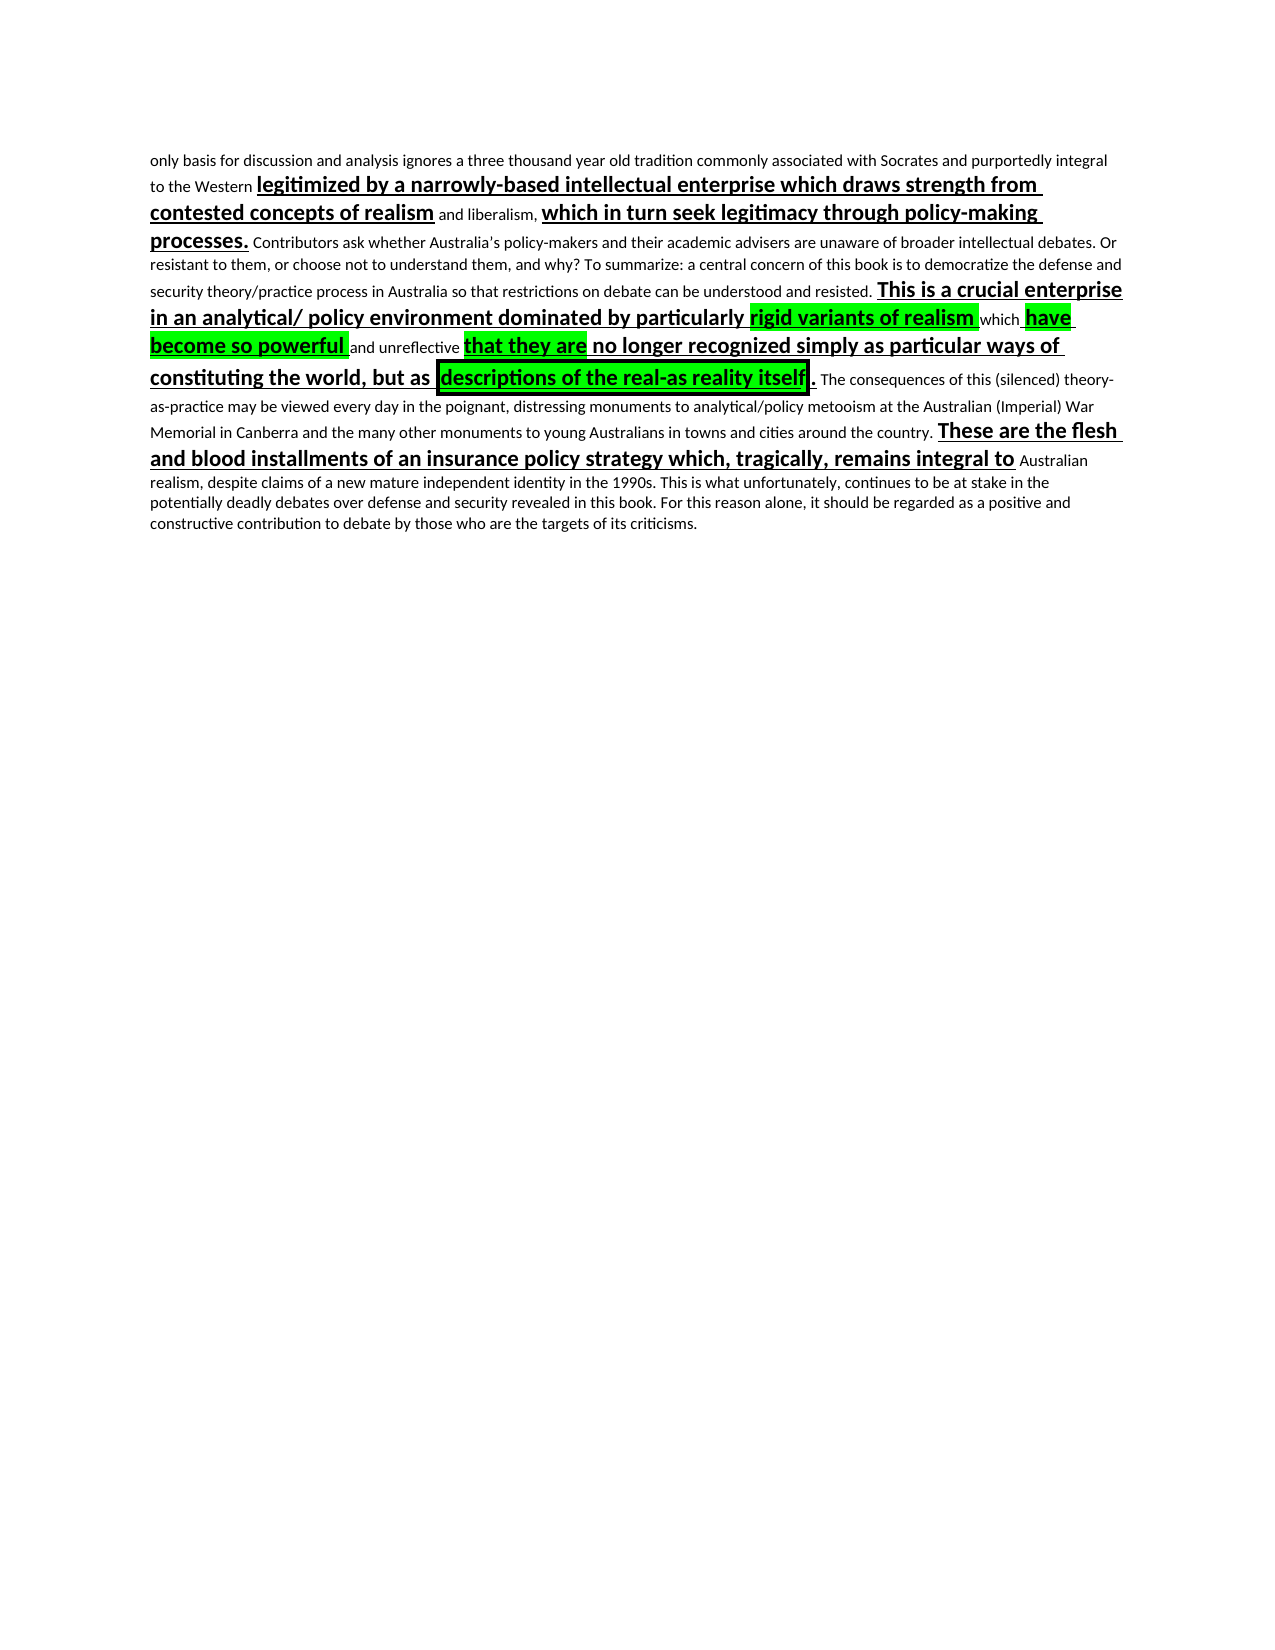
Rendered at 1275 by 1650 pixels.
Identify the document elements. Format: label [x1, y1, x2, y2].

text [150, 150, 1125, 533]
